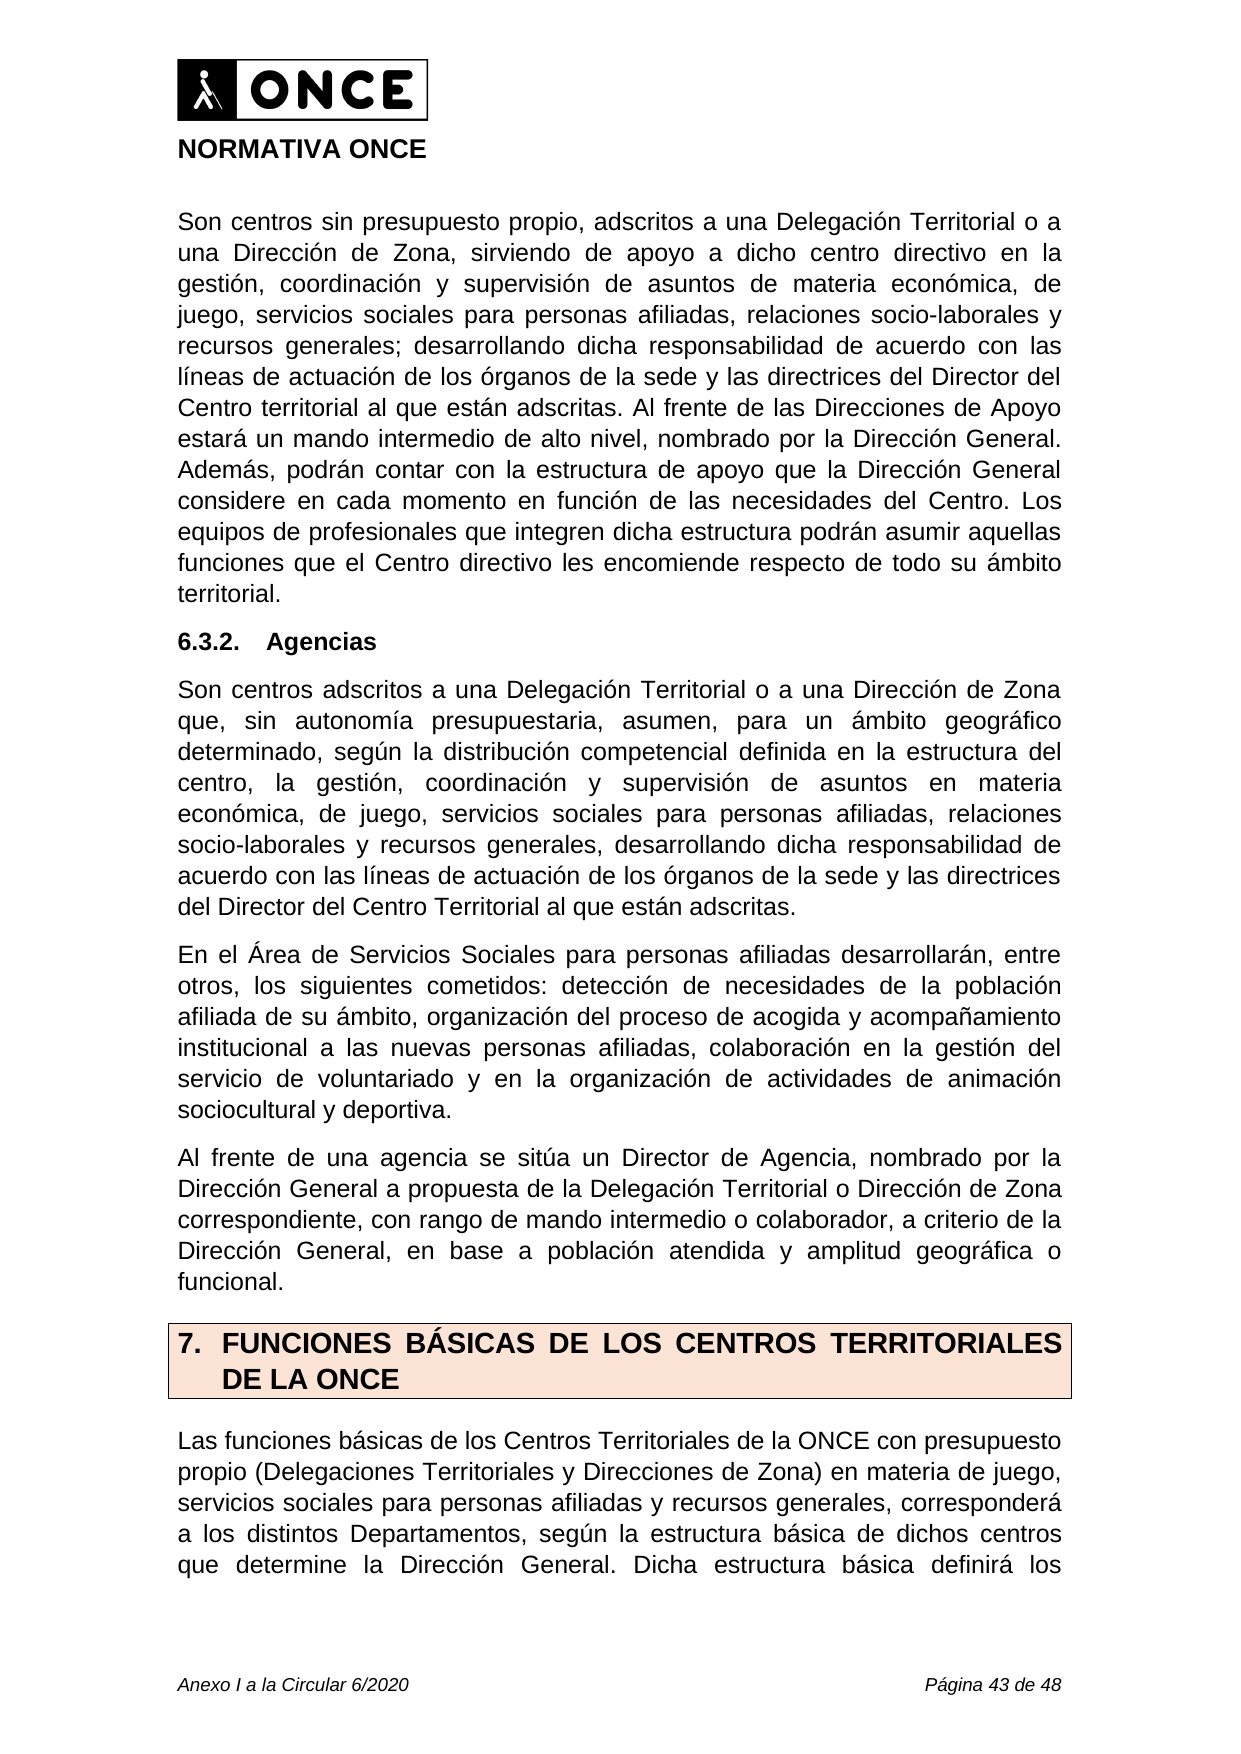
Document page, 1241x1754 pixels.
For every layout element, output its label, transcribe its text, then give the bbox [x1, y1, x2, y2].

text Son centros adscritos a una Delegación Territorial o a una Dirección de Zona que, sin autonomía presupuestaria, asumen, para un ámbito geográfico determinado, según la distribución competencial definida en la estructura del centro, la gestión, coordinación y supervisión de asuntos en materia económica, de juego, servicios sociales para personas afiliadas, relaciones socio-laborales y recursos generales, desarrollando dicha responsabilidad de acuerdo con las líneas de actuación de los órganos de la sede y las directrices del Director del Centro Territorial al que están adscritas. [177, 675, 1063, 921]
text Son centros sin presupuesto propio, adscritos a una Delegación Territorial o a una Dirección de Zona, sirviendo de apoyo a dicho centro directivo en la gestión, coordinación y supervisión de asuntos de materia económica, de juego, servicios sociales para personas afiliadas, relaciones socio-laborales y recursos generales; desarrollando dicha responsabilidad de acuerdo con las líneas de actuación de los órganos de la sede y las directrices del Director del Centro territorial al que están adscritas. Al frente de las Direcciones de Apoyo estará un mando intermedio de alto nivel, nombrado por la Dirección General. Además, podrán contar con la estructura de apoyo que la Dirección General considere en cada momento en función de las necesidades del Centro. Los equipos de profesionales que integren dicha estructura podrán asumir aquellas funciones que el Centro directivo les encomiende respecto de todo su ámbito territorial. [177, 207, 1063, 608]
picture [177, 59, 429, 121]
text Al frente de una agencia se sitúa un Director de Agencia, nombrado por la Dirección General a propuesta de la Delegación Territorial o Dirección de Zona correspondiente, con rango de mando intermedio o colaborador, a criterio de la Dirección General, en base a población atendida y amplitud geográfica o funcional. [177, 1143, 1063, 1296]
text 6.3.2. Agencias [177, 627, 1063, 656]
text 7. FUNCIONES BÁSICAS DE LOS CENTROS TERRITORIALES DE LA ONCE [169, 1324, 1071, 1398]
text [177, 1426, 1063, 1579]
text En el Área de Servicios Sociales para personas afiliadas desarrollarán, entre otros, los siguientes cometidos: detección de necesidades de la población afiliada de su ámbito, organización del proceso de acogida y acompañamiento institucional a las nuevas personas afiliadas, colaboración en la gestión del servicio de voluntariado y en la organización de actividades de animación sociocultural y deportiva. [177, 940, 1063, 1124]
